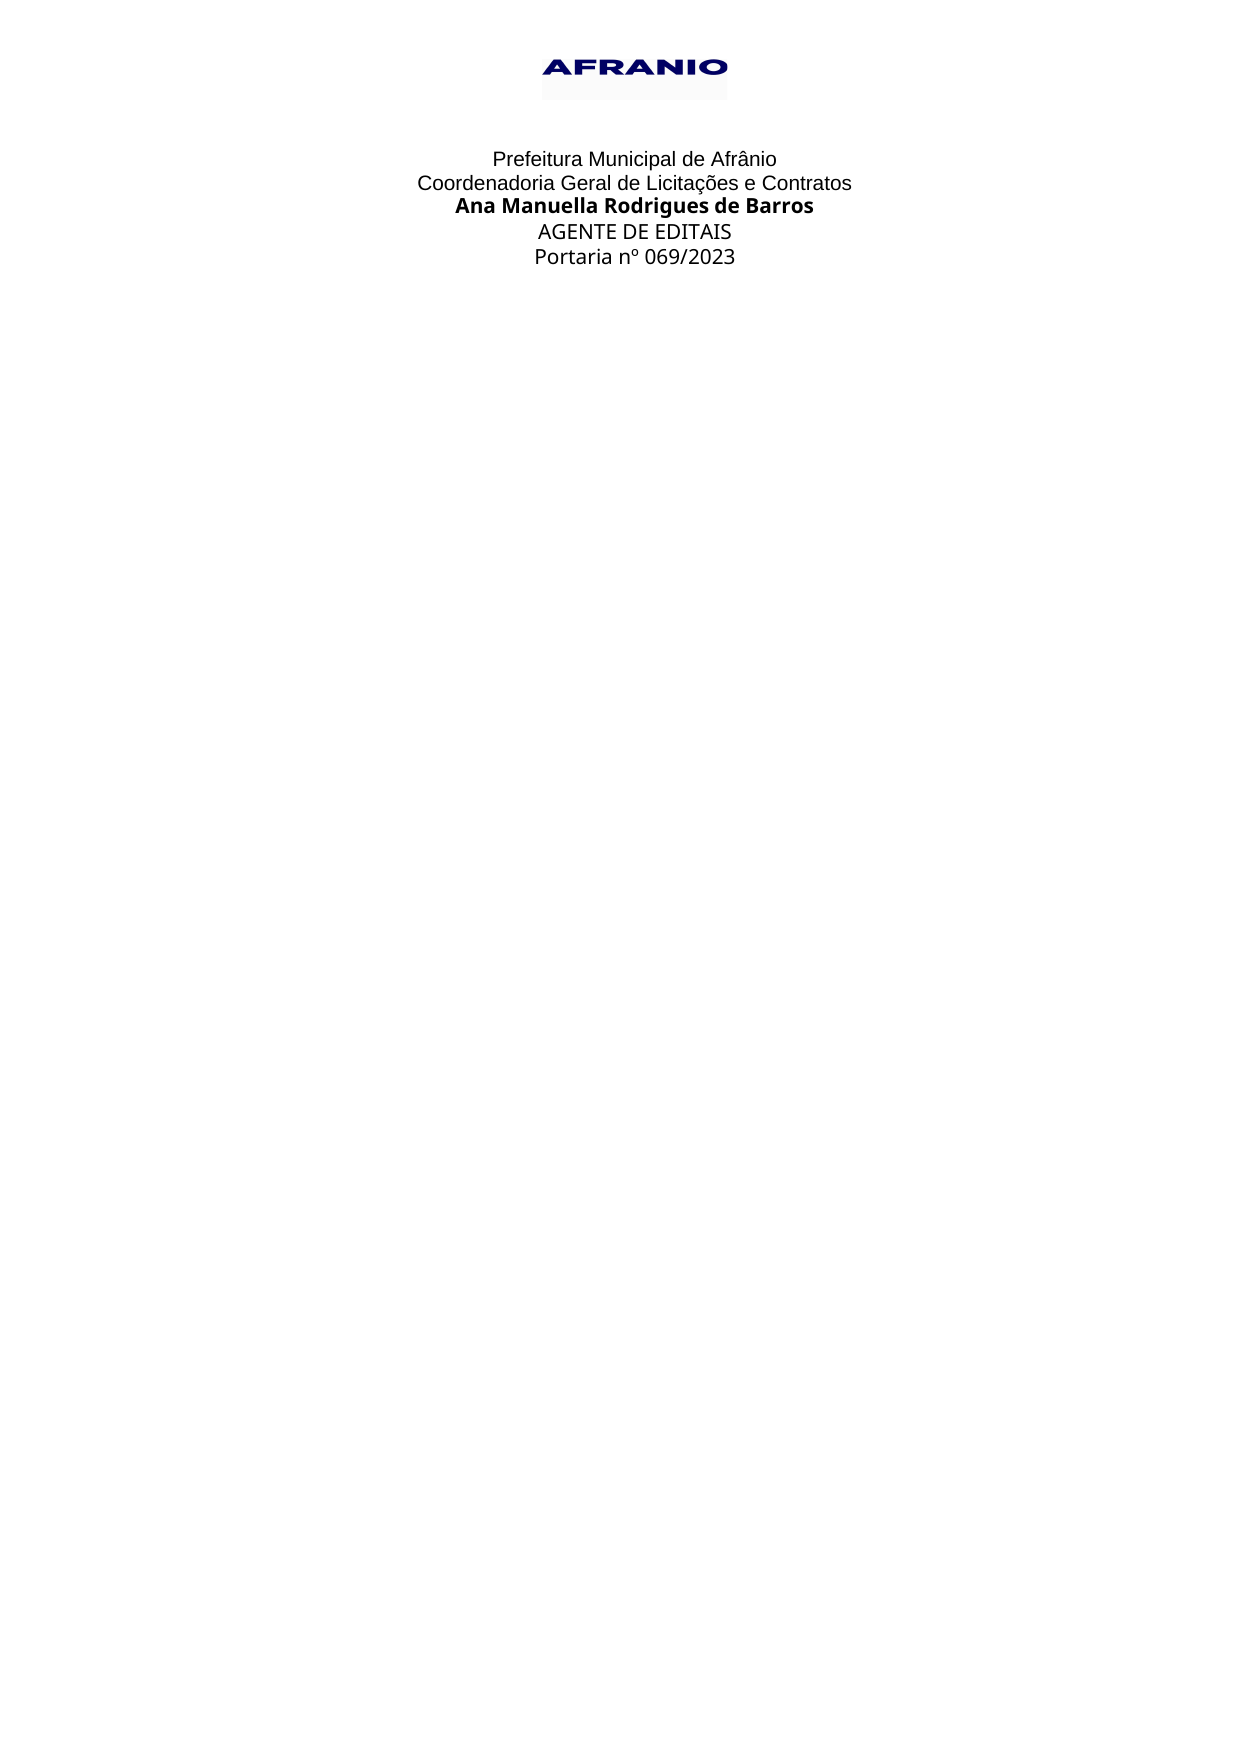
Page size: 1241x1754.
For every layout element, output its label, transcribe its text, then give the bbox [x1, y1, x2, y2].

subtitle Ana Manuella Rodrigues de Barros [379, 194, 890, 219]
text AGENTE DE EDITAIS [379, 219, 890, 244]
picture [542, 59, 728, 100]
text Portaria nº 069/2023 [379, 244, 890, 270]
